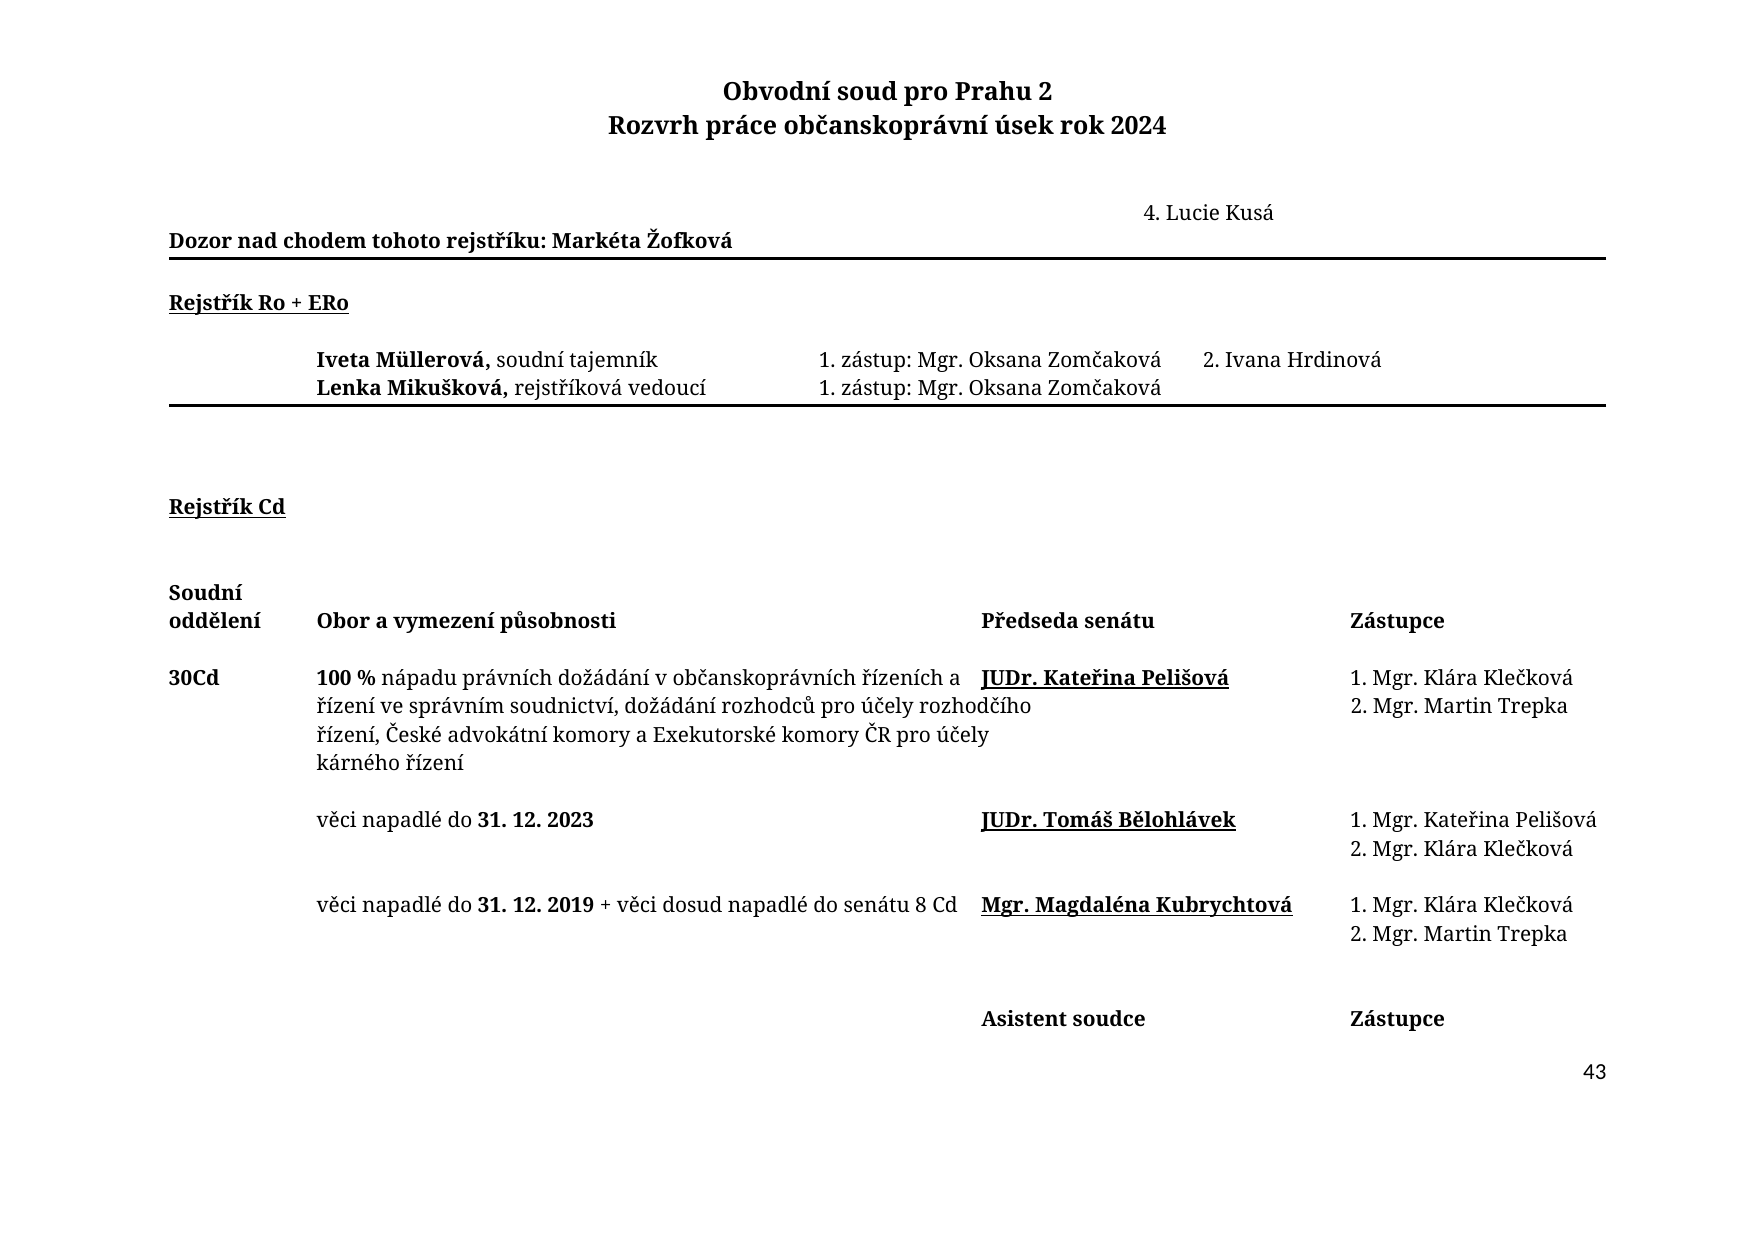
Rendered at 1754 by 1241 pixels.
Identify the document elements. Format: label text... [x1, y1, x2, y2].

text 2. Mgr. Klára Klečková [169, 834, 1606, 862]
text 4. Lucie Kusá [169, 198, 1606, 226]
text kárného řízení [169, 748, 1606, 777]
text Asistent soudce Zástupce [169, 1004, 1606, 1033]
text 2. Mgr. Martin Trepka [169, 919, 1606, 947]
text Lenka Mikušková, rejstříková vedoucí 1. zástup: Mgr. Oksana Zomčaková [169, 373, 1606, 404]
text Dozor nad chodem tohoto rejstříku: Markéta Žofková [169, 226, 1606, 257]
text řízení ve správním soudnictví, dožádání rozhodců pro účely rozhodčího 2. Mgr. Martin Trepka [169, 691, 1606, 720]
text řízení, České advokátní komory a Exekutorské komory ČR pro účely [169, 720, 1606, 748]
text věci napadlé do 31. 12. 2019 + věci dosud napadlé do senátu 8 Cd Mgr. Magdaléna Kubrychtová 1. Mgr. Klára Klečková [169, 891, 1606, 919]
text Rejstřík Ro + ERo [169, 288, 1606, 317]
text oddělení Obor a vymezení působnosti Předseda senátu Zástupce [169, 606, 1606, 634]
text věci napadlé do 31. 12. 2023 JUDr. Tomáš Bělohlávek 1. Mgr. Kateřina Pelišová [169, 805, 1606, 834]
text 30Cd 100 % nápadu právních dožádání v občanskoprávních řízeních a JUDr. Kateřina Pelišová 1. Mgr. Klára Klečková [169, 663, 1606, 691]
text Soudní [169, 578, 1606, 606]
text Iveta Müllerová, soudní tajemník 1. zástup: Mgr. Oksana Zomčaková 2. Ivana Hrdinová [169, 345, 1606, 373]
text Rejstřík Cd [169, 492, 1606, 521]
